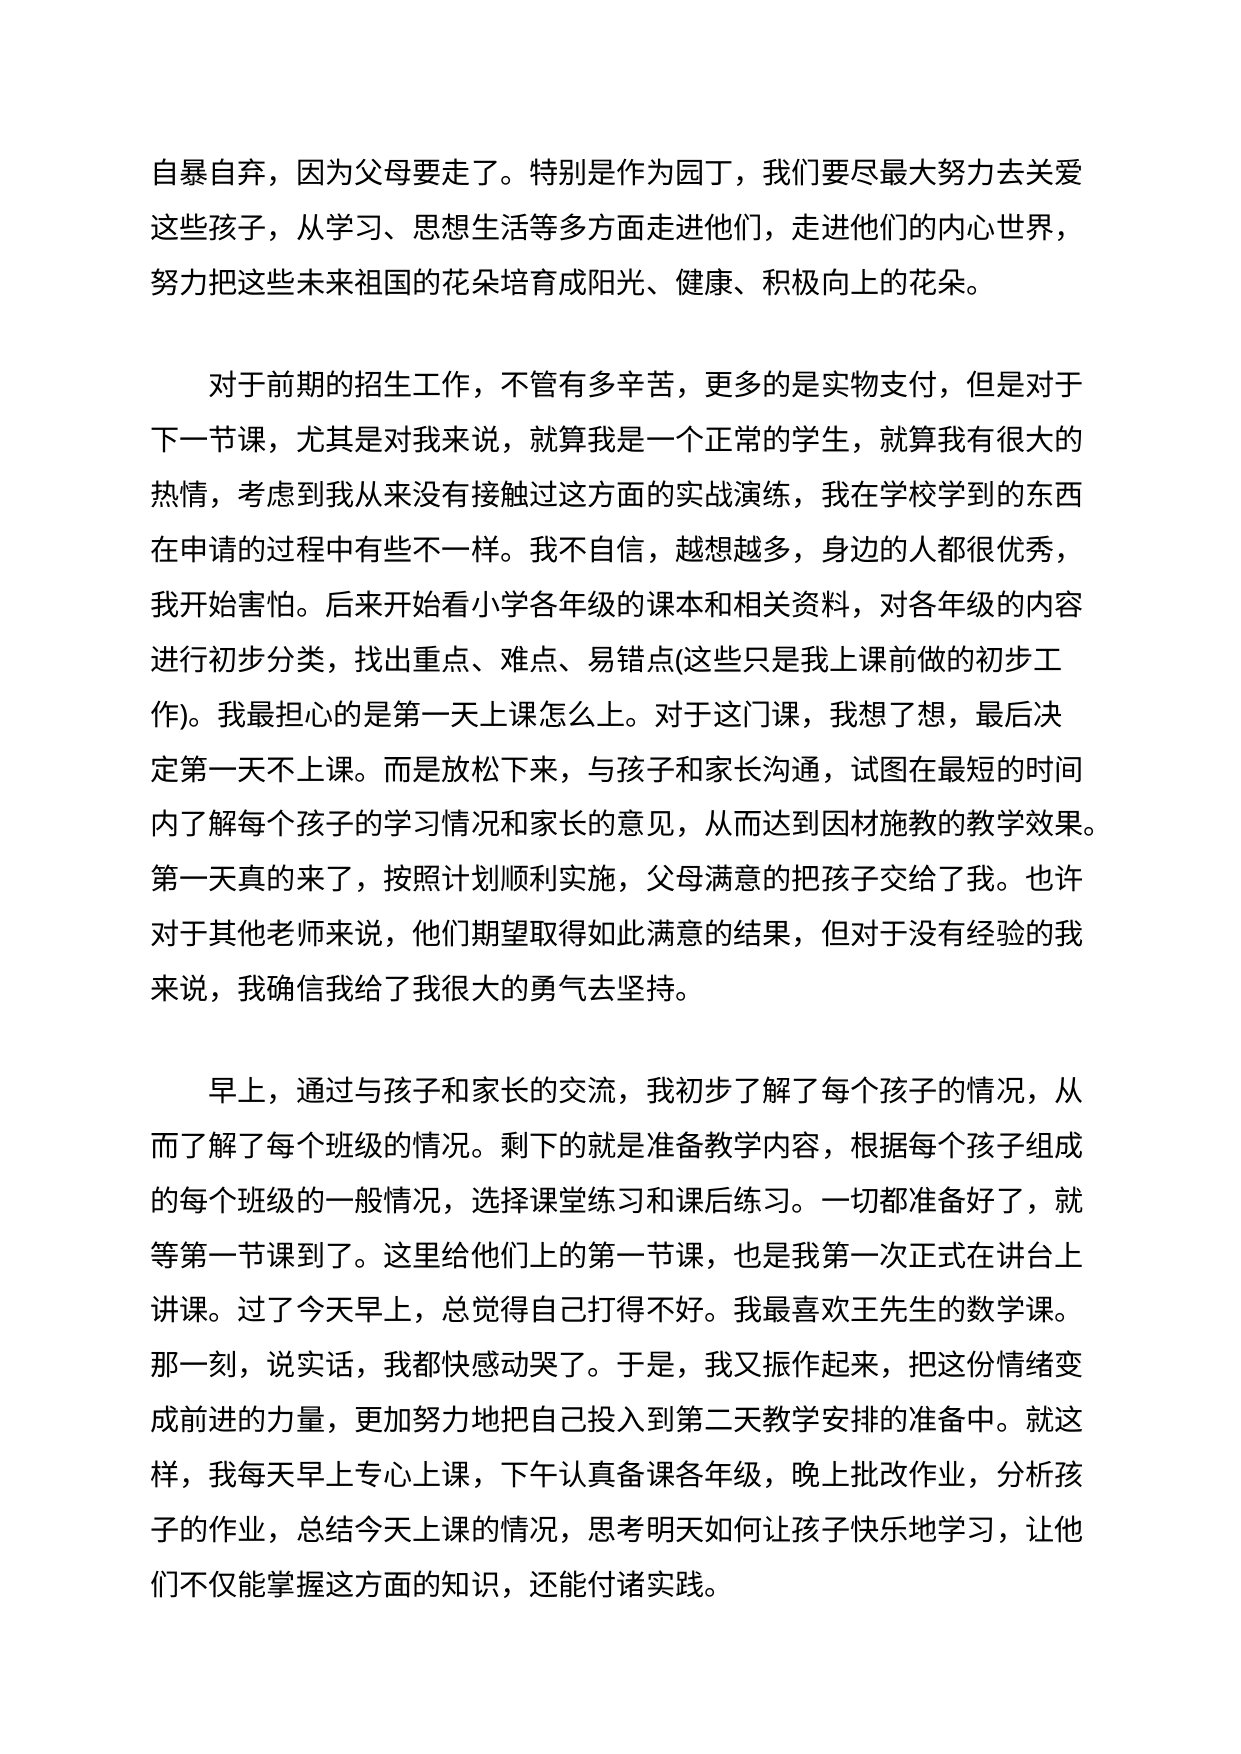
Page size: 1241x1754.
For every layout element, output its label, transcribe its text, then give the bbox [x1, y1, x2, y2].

text 早上，通过与孩子和家长的交流，我初步了解了每个孩子的情况，从而了解了每个班级的情况。剩下的就是准备教学内容，根据每个孩子组成的每个班级的一般情况，选择课堂练习和课后练习。一切都准备好了，就等第一节课到了。这里给他们上的第一节课，也是我第一次正式在讲台上讲课。过了今天早上，总觉得自己打得不好。我最喜欢王先生的数学课。那一刻，说实话，我都快感动哭了。于是，我又振作起来，把这份情绪变成前进的力量，更加努力地把自己投入到第二天教学安排的准备中。就这样，我每天早上专心上课，下午认真备课各年级，晚上批改作业，分析孩子的作业，总结今天上课的情况，思考明天如何让孩子快乐地学习，让他们不仅能掌握这方面的知识，还能付诸实践。 [150, 1067, 1090, 1604]
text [150, 150, 1090, 302]
text 对于前期的招生工作，不管有多辛苦，更多的是实物支付，但是对于下一节课，尤其是对我来说，就算我是一个正常的学生，就算我有很大的热情，考虑到我从来没有接触过这方面的实战演练，我在学校学到的东西在申请的过程中有些不一样。我不自信，越想越多，身边的人都很优秀，我开始害怕。后来开始看小学各年级的课本和相关资料，对各年级的内容进行初步分类，找出重点、难点、易错点(这些只是我上课前做的初步工作)。我最担心的是第一天上课怎么上。对于这门课，我想了想，最后决定第一天不上课。而是放松下来，与孩子和家长沟通，试图在最短的时间内了解每个孩子的学习情况和家长的意见，从而达到因材施教的教学效果。第一天真的来了，按照计划顺利实施，父母满意的把孩子交给了我。也许对于其他老师来说，他们期望取得如此满意的结果，但对于没有经验的我来说，我确信我给了我很大的勇气去坚持。 [150, 362, 1090, 1008]
